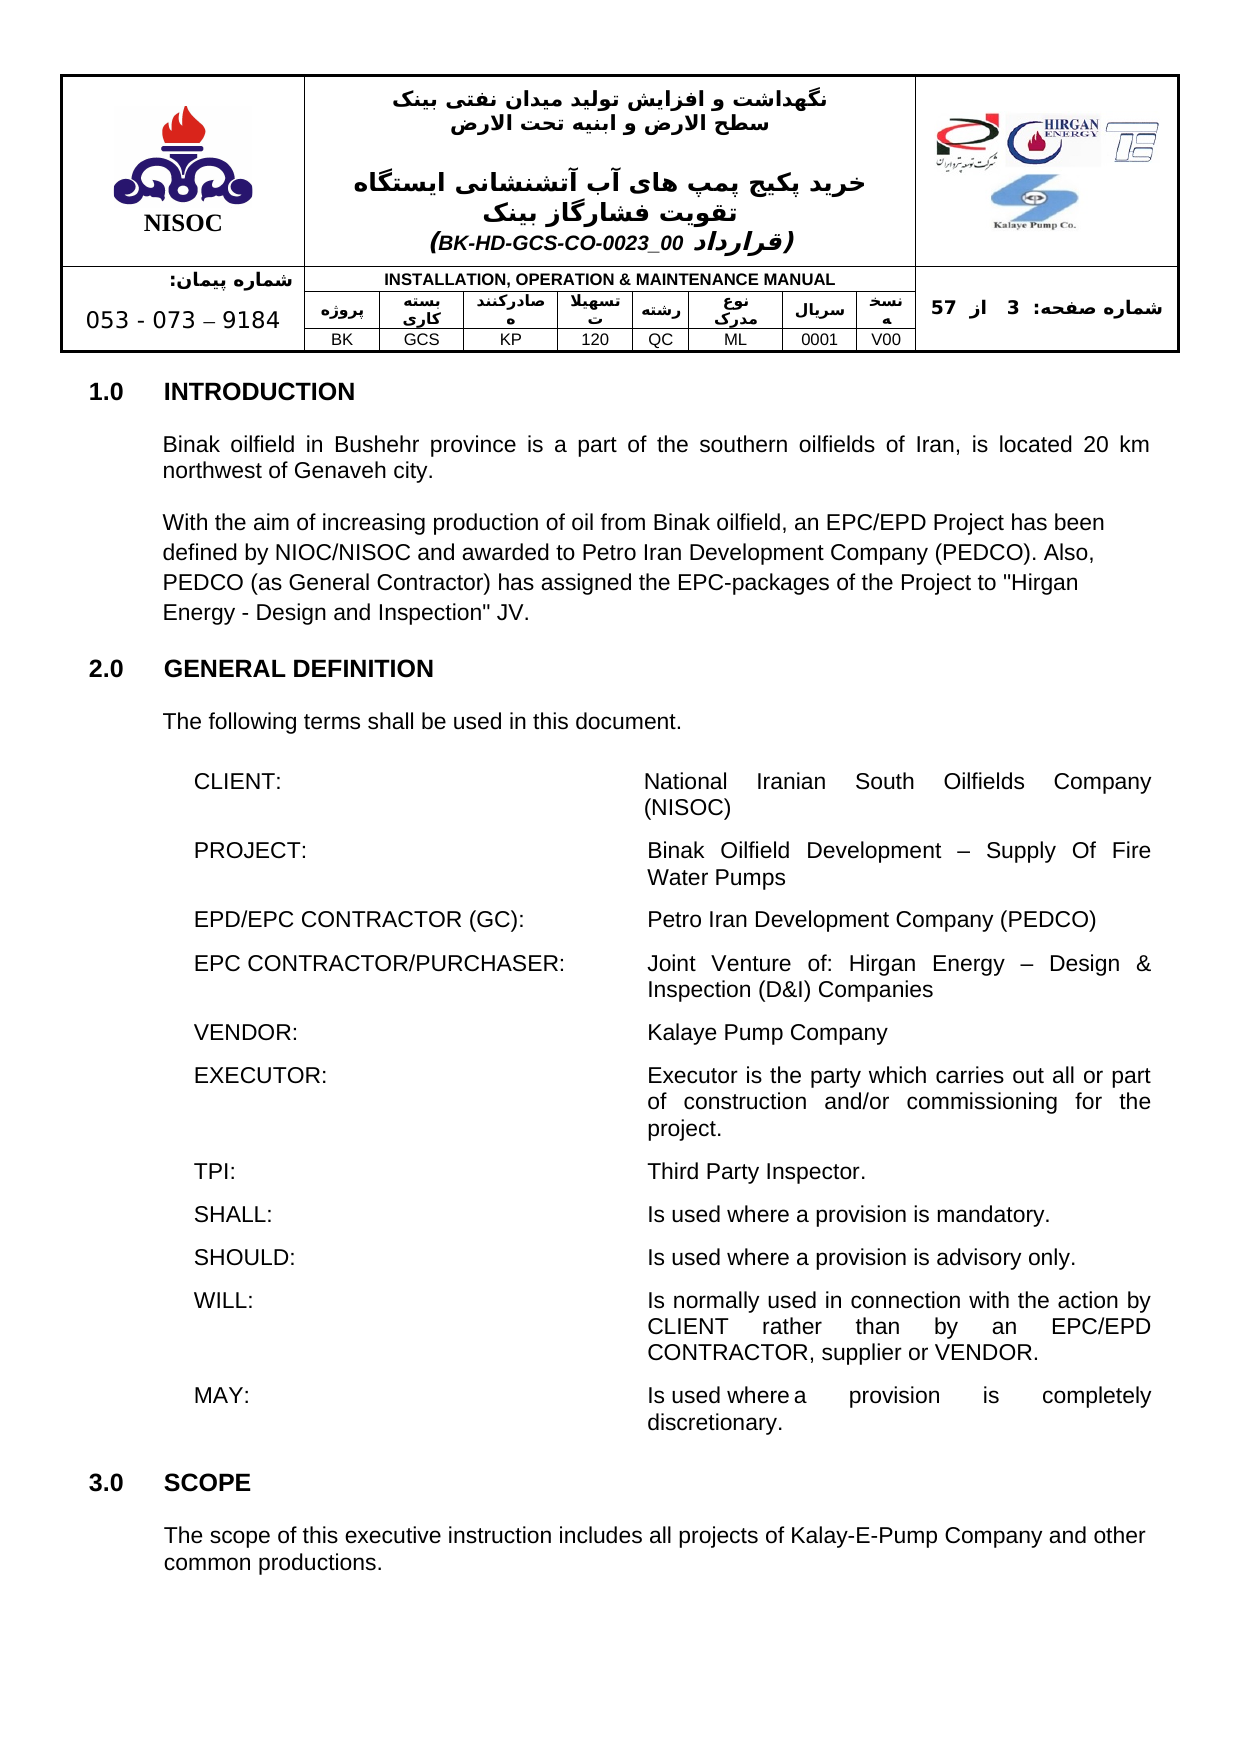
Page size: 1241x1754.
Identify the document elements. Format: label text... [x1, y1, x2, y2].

picture [113, 106, 253, 208]
text With the aim of increasing production of oil from Binak oilfield, an EPC/EPD Project has been defined by NIOC/NISOC and awarded to Petro Iran Development Company (PEDCO). Also, PEDCO (as General Contractor) has assigned the EPC-packages of the Project to "Hirgan Energy - Design and Inspection" JV. [162, 508, 1152, 625]
list INTRODUCTION [89, 377, 1152, 406]
picture [934, 111, 1160, 232]
table_cell Executor is the party which carries out all or part of construction and/or commissioning for the project. [632, 1054, 1163, 1149]
table_cell VENDOR: [183, 1011, 632, 1053]
table_header CLIENT: [183, 759, 632, 829]
table_cell Is used where a provision is mandatory. [632, 1192, 1163, 1235]
table_cell TPI: [183, 1149, 632, 1192]
table_cell MAY: [183, 1374, 632, 1443]
text The following terms shall be used in this document. [162, 708, 1152, 734]
table_cell Is used where a provision is advisory only. [632, 1235, 1163, 1278]
table_cell Binak Oilfield Development – Supply Of Fire Water Pumps [632, 829, 1163, 898]
table_cell EPD/EPC CONTRACTOR (GC): [183, 898, 632, 941]
list Scope [89, 1468, 1152, 1497]
table_cell SHOULD: [183, 1235, 632, 1278]
text Binak oilfield in Bushehr province is a part of the southern oilfields of Iran, is located 20 km northwest of Genaveh city. [162, 431, 1152, 483]
table_cell EPC CONTRACTOR/PURCHASER: [183, 941, 632, 1011]
table_cell Is normally used in connection with the action by CLIENT rather than by an EPC/EPD CONTRACTOR, supplier or VENDOR. [632, 1278, 1163, 1374]
table_cell Third Party Inspector. [632, 1149, 1163, 1192]
list GENERAL DEFINITION [89, 654, 1152, 683]
table_header National Iranian South Oilfields Company (NISOC) [632, 759, 1163, 829]
list The scope of this executive instruction includes all projects of Kalay-E-Pump Company and other common productions. [164, 1522, 1152, 1575]
table_cell WILL: [183, 1278, 632, 1374]
table_cell Is used where a provision is completely discretionary. [632, 1374, 1163, 1443]
table_cell EXECUTOR: [183, 1054, 632, 1149]
table_cell PROJECT: [183, 829, 632, 898]
table_cell Kalaye Pump Company [632, 1011, 1163, 1053]
table_cell SHALL: [183, 1192, 632, 1235]
table_cell Petro Iran Development Company (PEDCO) [632, 898, 1163, 941]
table_cell Joint Venture of: Hirgan Energy – Design & Inspection (D&I) Companies [632, 941, 1163, 1011]
